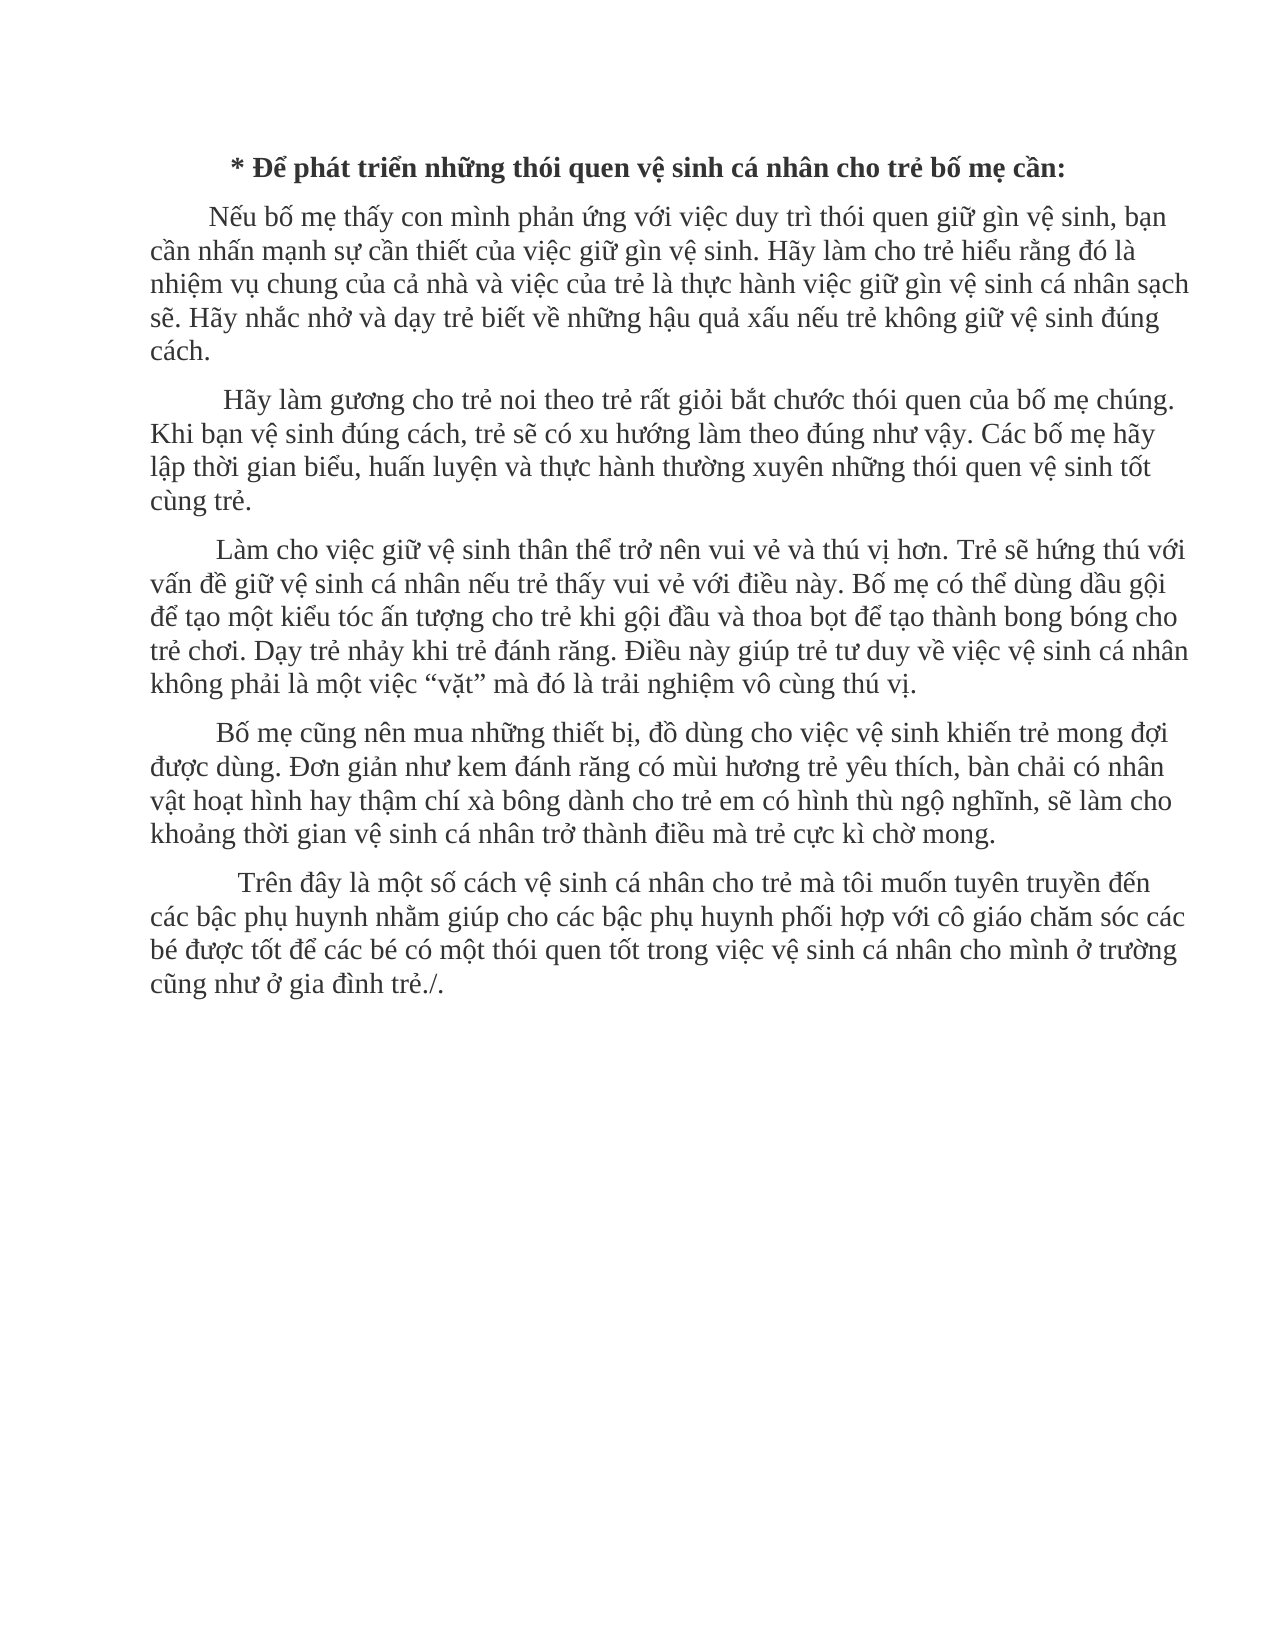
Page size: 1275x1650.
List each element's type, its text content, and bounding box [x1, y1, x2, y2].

text Làm cho việc giữ vệ sinh thân thể trở nên vui vẻ và thú vị hơn. Trẻ sẽ hứng thú với vấn đề giữ vệ sinh cá nhân nếu trẻ thấy vui vẻ với điều này. Bố mẹ có thể dùng dầu gội để tạo một kiểu tóc ấn tượng cho trẻ khi gội đầu và thoa bọt để tạo thành bong bóng cho trẻ chơi. Dạy trẻ nhảy khi trẻ đánh răng. Điều này giúp trẻ tư duy về việc vệ sinh cá nhân không phải là một việc “vặt” mà đó là trải nghiệm vô cùng thú vị. [150, 532, 1196, 700]
text Bố mẹ cũng nên mua những thiết bị, đồ dùng cho việc vệ sinh khiến trẻ mong đợi được dùng. Đơn giản như kem đánh răng có mùi hương trẻ yêu thích, bàn chải có nhân vật hoạt hình hay thậm chí xà bông dành cho trẻ em có hình thù ngộ nghĩnh, sẽ làm cho khoảng thời gian vệ sinh cá nhân trở thành điều mà trẻ cực kì chờ mong. [150, 716, 1196, 850]
text * Để phát triển những thói quen vệ sinh cá nhân cho trẻ bố mẹ cần: [150, 150, 1196, 183]
text Trên đây là một số cách vệ sinh cá nhân cho trẻ mà tôi muốn tuyên truyền đến các bậc phụ huynh nhằm giúp cho các bậc phụ huynh phối hợp với cô giáo chăm sóc các bé được tốt để các bé có một thói quen tốt trong việc vệ sinh cá nhân cho mình ở trường cũng như ở gia đình trẻ./. [150, 865, 1196, 999]
text Nếu bố mẹ thấy con mình phản ứng với việc duy trì thói quen giữ gìn vệ sinh, bạn cần nhấn mạnh sự cần thiết của việc giữ gìn vệ sinh. Hãy làm cho trẻ hiểu rằng đó là nhiệm vụ chung của cả nhà và việc của trẻ là thực hành việc giữ gìn vệ sinh cá nhân sạch sẽ. Hãy nhắc nhở và dạy trẻ biết về những hậu quả xấu nếu trẻ không giữ vệ sinh đúng cách. [150, 199, 1196, 367]
text Hãy làm gương cho trẻ noi theo trẻ rất giỏi bắt chước thói quen của bố mẹ chúng. Khi bạn vệ sinh đúng cách, trẻ sẽ có xu hướng làm theo đúng như vậy. Các bố mẹ hãy lập thời gian biểu, huấn luyện và thực hành thường xuyên những thói quen vệ sinh tốt cùng trẻ. [150, 382, 1196, 517]
